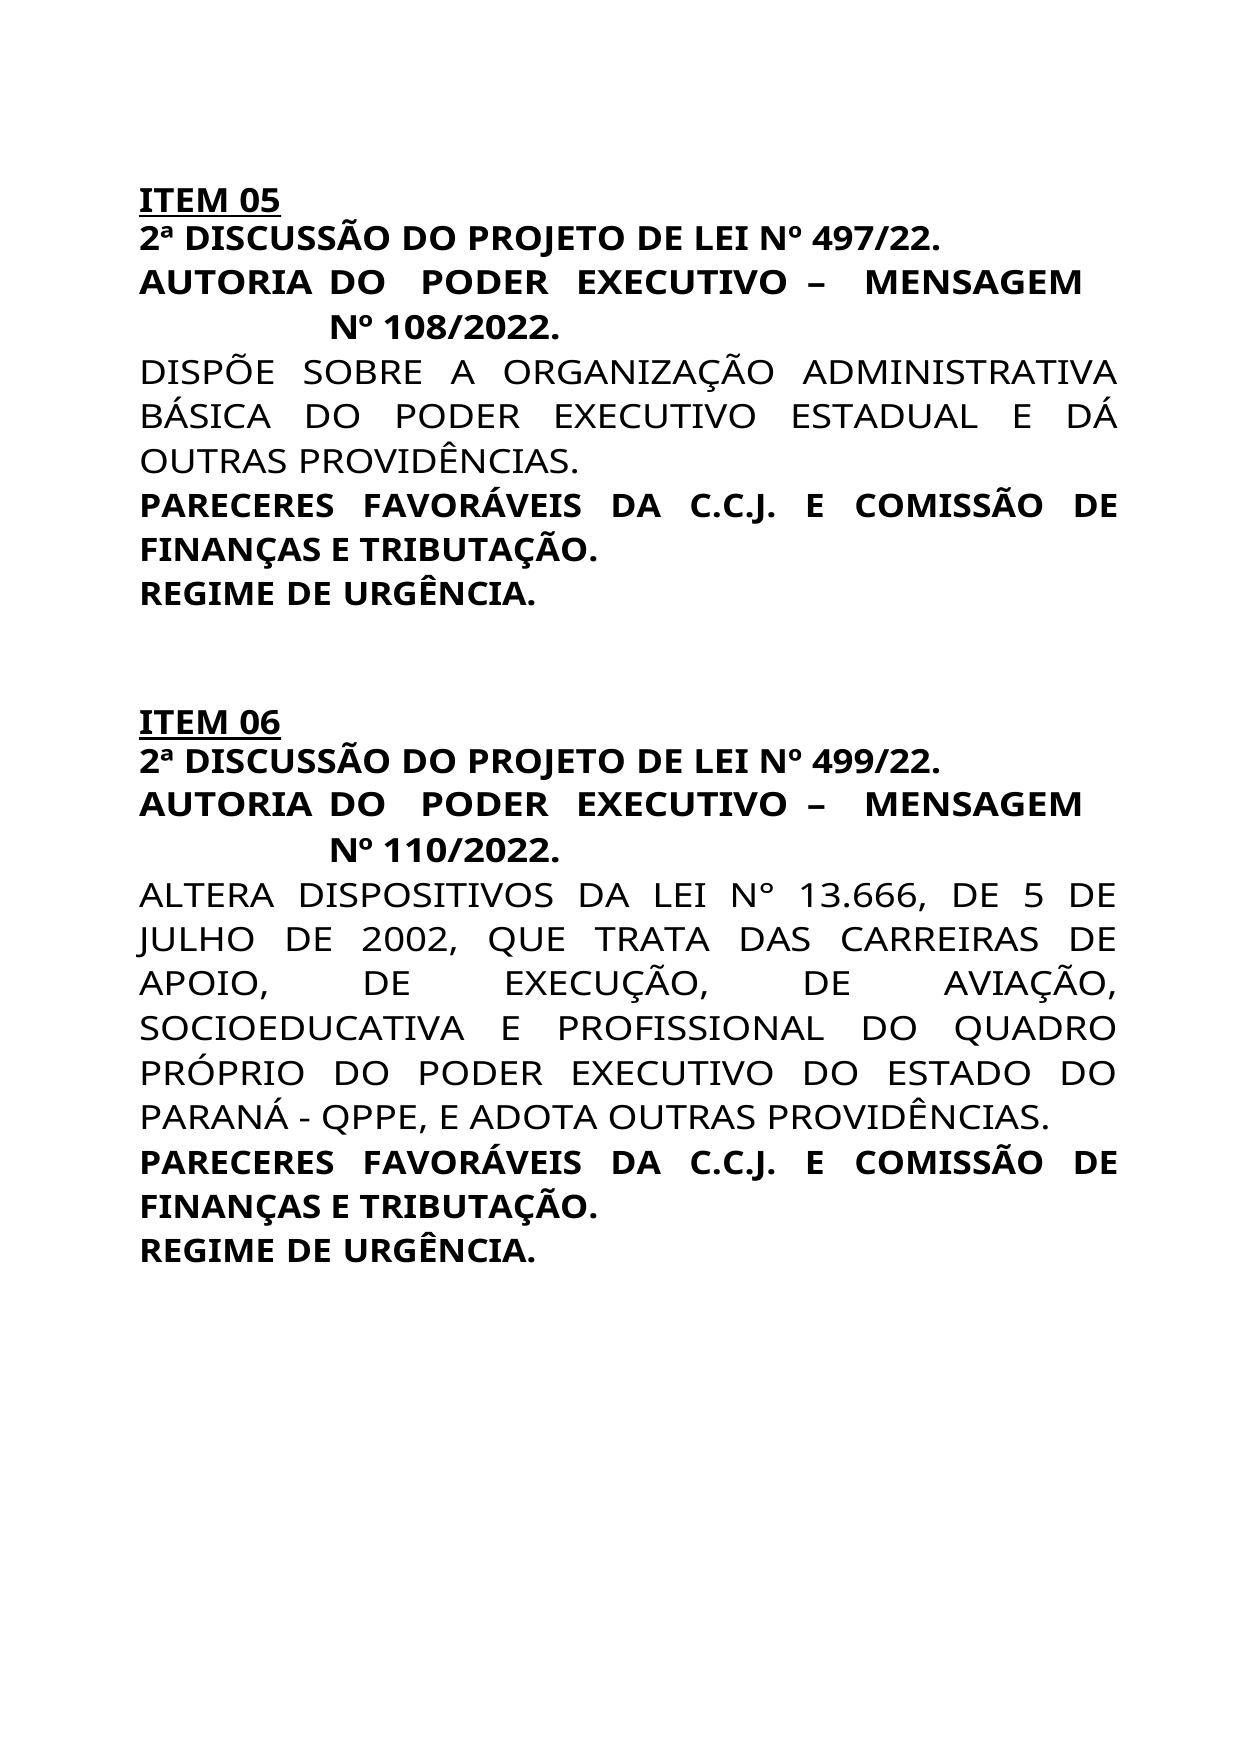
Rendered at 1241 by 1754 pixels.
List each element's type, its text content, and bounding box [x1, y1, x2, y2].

subtitle ALTERA DISPOSITIVOS DA LEI N° 13.666, DE 5 DE JULHO DE 2002, QUE TRATA DAS CARREIRAS DE APOIO, DE EXECUÇÃO, DE AVIAÇÃO, SOCIOEDUCATIVA E PROFISSIONAL DO QUADRO PRÓPRIO DO PODER EXECUTIVO DO ESTADO DO PARANÁ - QPPE, E ADOTA OUTRAS PROVIDÊNCIAS. [139, 872, 1119, 1139]
text AUTORIA DO PODER EXECUTIVO – MENSAGEM Nº 108/2022. [139, 258, 1137, 349]
subtitle DISPÕE SOBRE A ORGANIZAÇÃO ADMINISTRATIVA BÁSICA DO PODER EXECUTIVO ESTADUAL E DÁ OUTRAS PROVIDÊNCIAS. [139, 349, 1118, 483]
subtitle ITEM 05 [139, 181, 1152, 220]
text PARECERES FAVORÁVEIS DA C.C.J. E COMISSÃO DE FINANÇAS E TRIBUTAÇÃO. [139, 1140, 1119, 1228]
text PARECERES FAVORÁVEIS DA C.C.J. E COMISSÃO DE FINANÇAS E TRIBUTAÇÃO. [139, 483, 1119, 571]
text 2ª DISCUSSÃO DO PROJETO DE LEI Nº 497/22. [139, 220, 1152, 258]
text REGIME DE URGÊNCIA. [139, 571, 1152, 615]
text 2ª DISCUSSÃO DO PROJETO DE LEI Nº 499/22. [139, 742, 1152, 781]
text REGIME DE URGÊNCIA. [139, 1228, 1152, 1272]
text AUTORIA DO PODER EXECUTIVO – MENSAGEM Nº 110/2022. [139, 781, 1137, 872]
subtitle ITEM 06 [139, 704, 1152, 742]
